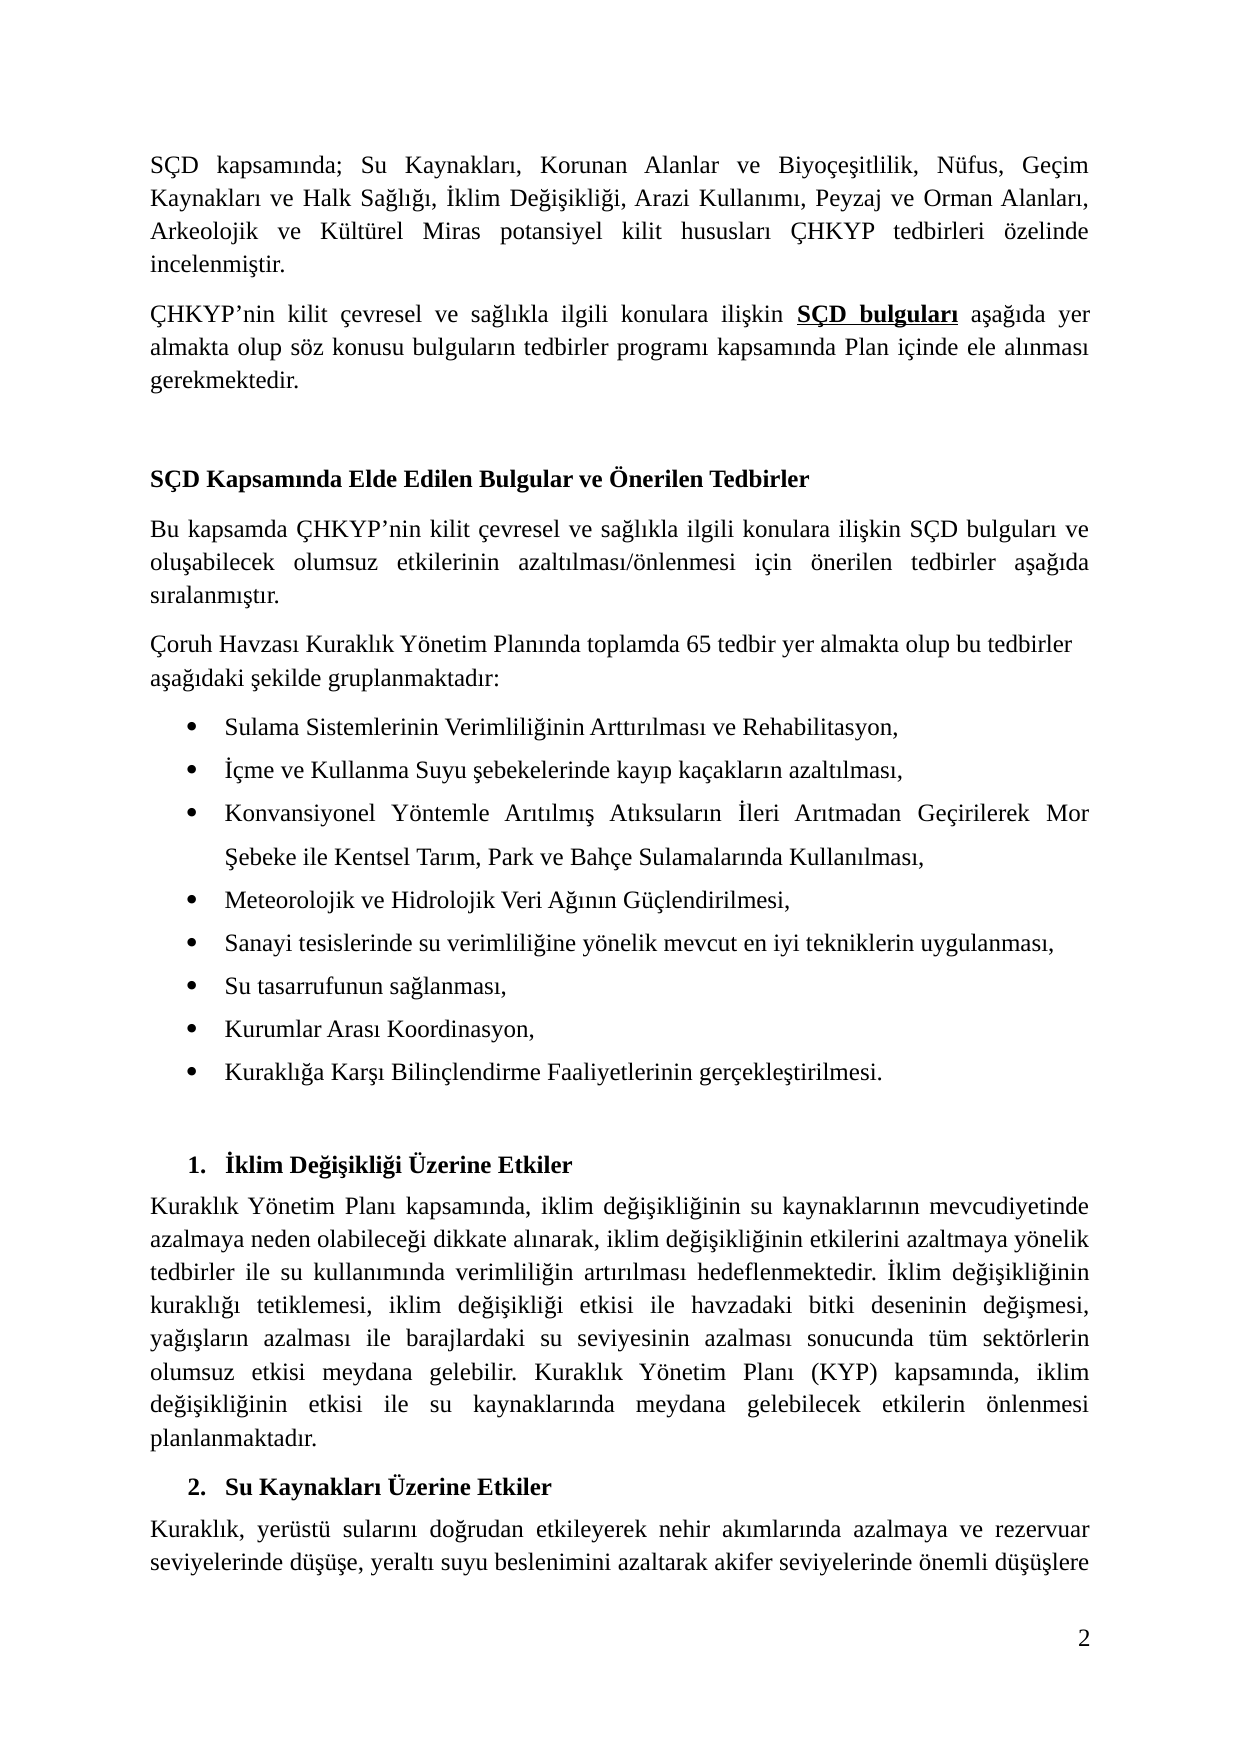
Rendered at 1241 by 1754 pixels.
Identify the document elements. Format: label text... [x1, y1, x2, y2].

text SÇD kapsamında; Su Kaynakları, Korunan Alanlar ve Biyoçeşitlilik, Nüfus, Geçim Kaynakları ve Halk Sağlığı, İklim Değişikliği, Arazi Kullanımı, Peyzaj ve Orman Alanları, Arkeolojik ve Kültürel Miras potansiyel kilit hususları ÇHKYP tedbirleri özelinde incelenmiştir. [150, 150, 1090, 278]
text Çoruh Havzası Kuraklık Yönetim Planında toplamda 65 tedbir yer almakta olup bu tedbirler aşağıdaki şekilde gruplanmaktadır: [150, 629, 1090, 691]
list Meteorolojik ve Hidrolojik Veri Ağının Güçlendirilmesi, [187, 885, 1090, 913]
subtitle Su Kaynakları Üzerine Etkiler [187, 1472, 1090, 1501]
list Sanayi tesislerinde su verimliliğine yönelik mevcut en iyi tekniklerin uygulanması, [187, 928, 1090, 957]
list Kurumlar Arası Koordinasyon, [187, 1014, 1090, 1043]
list Sulama Sistemlerinin Verimliliğinin Arttırılması ve Rehabilitasyon, [187, 712, 1090, 741]
list Su tasarrufunun sağlanması, [187, 971, 1090, 1000]
text SÇD Kapsamında Elde Edilen Bulgular ve Önerilen Tedbirler [150, 464, 1090, 493]
subtitle İklim Değişikliği Üzerine Etkiler [187, 1150, 1090, 1179]
text Bu kapsamda ÇHKYP’nin kilit çevresel ve sağlıkla ilgili konulara ilişkin SÇD bulguları ve oluşabilecek olumsuz etkilerinin azaltılması/önlenmesi için önerilen tedbirler aşağıda sıralanmıştır. [150, 514, 1090, 609]
list Konvansiyonel Yöntemle Arıtılmış Atıksuların İleri Arıtmadan Geçirilerek Mor Şebeke ile Kentsel Tarım, Park ve Bahçe Sulamalarında Kullanılması, [187, 798, 1090, 870]
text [150, 1514, 1090, 1575]
text ÇHKYP’nin kilit çevresel ve sağlıkla ilgili konulara ilişkin SÇD bulguları aşağıda yer almakta olup söz konusu bulguların tedbirler programı kapsamında Plan içinde ele alınması gerekmektedir. [150, 299, 1090, 393]
list İçme ve Kullanma Suyu şebekelerinde kayıp kaçakların azaltılması, [187, 755, 1090, 784]
text Kuraklık Yönetim Planı kapsamında, iklim değişikliğinin su kaynaklarının mevcudiyetinde azalmaya neden olabileceği dikkate alınarak, iklim değişikliğinin etkilerini azaltmaya yönelik tedbirler ile su kullanımında verimliliğin artırılması hedeflenmektedir. İklim değişikliğinin kuraklığı tetiklemesi, iklim değişikliği etkisi ile havzadaki bitki deseninin değişmesi, yağışların azalması ile barajlardaki su seviyesinin azalması sonucunda tüm sektörlerin olumsuz etkisi meydana gelebilir. Kuraklık Yönetim Planı (KYP) kapsamında, iklim değişikliğinin etkisi ile su kaynaklarında meydana gelebilecek etkilerin önlenmesi planlanmaktadır. [150, 1191, 1090, 1451]
list Kuraklığa Karşı Bilinçlendirme Faaliyetlerinin gerçekleştirilmesi. [187, 1057, 1090, 1086]
